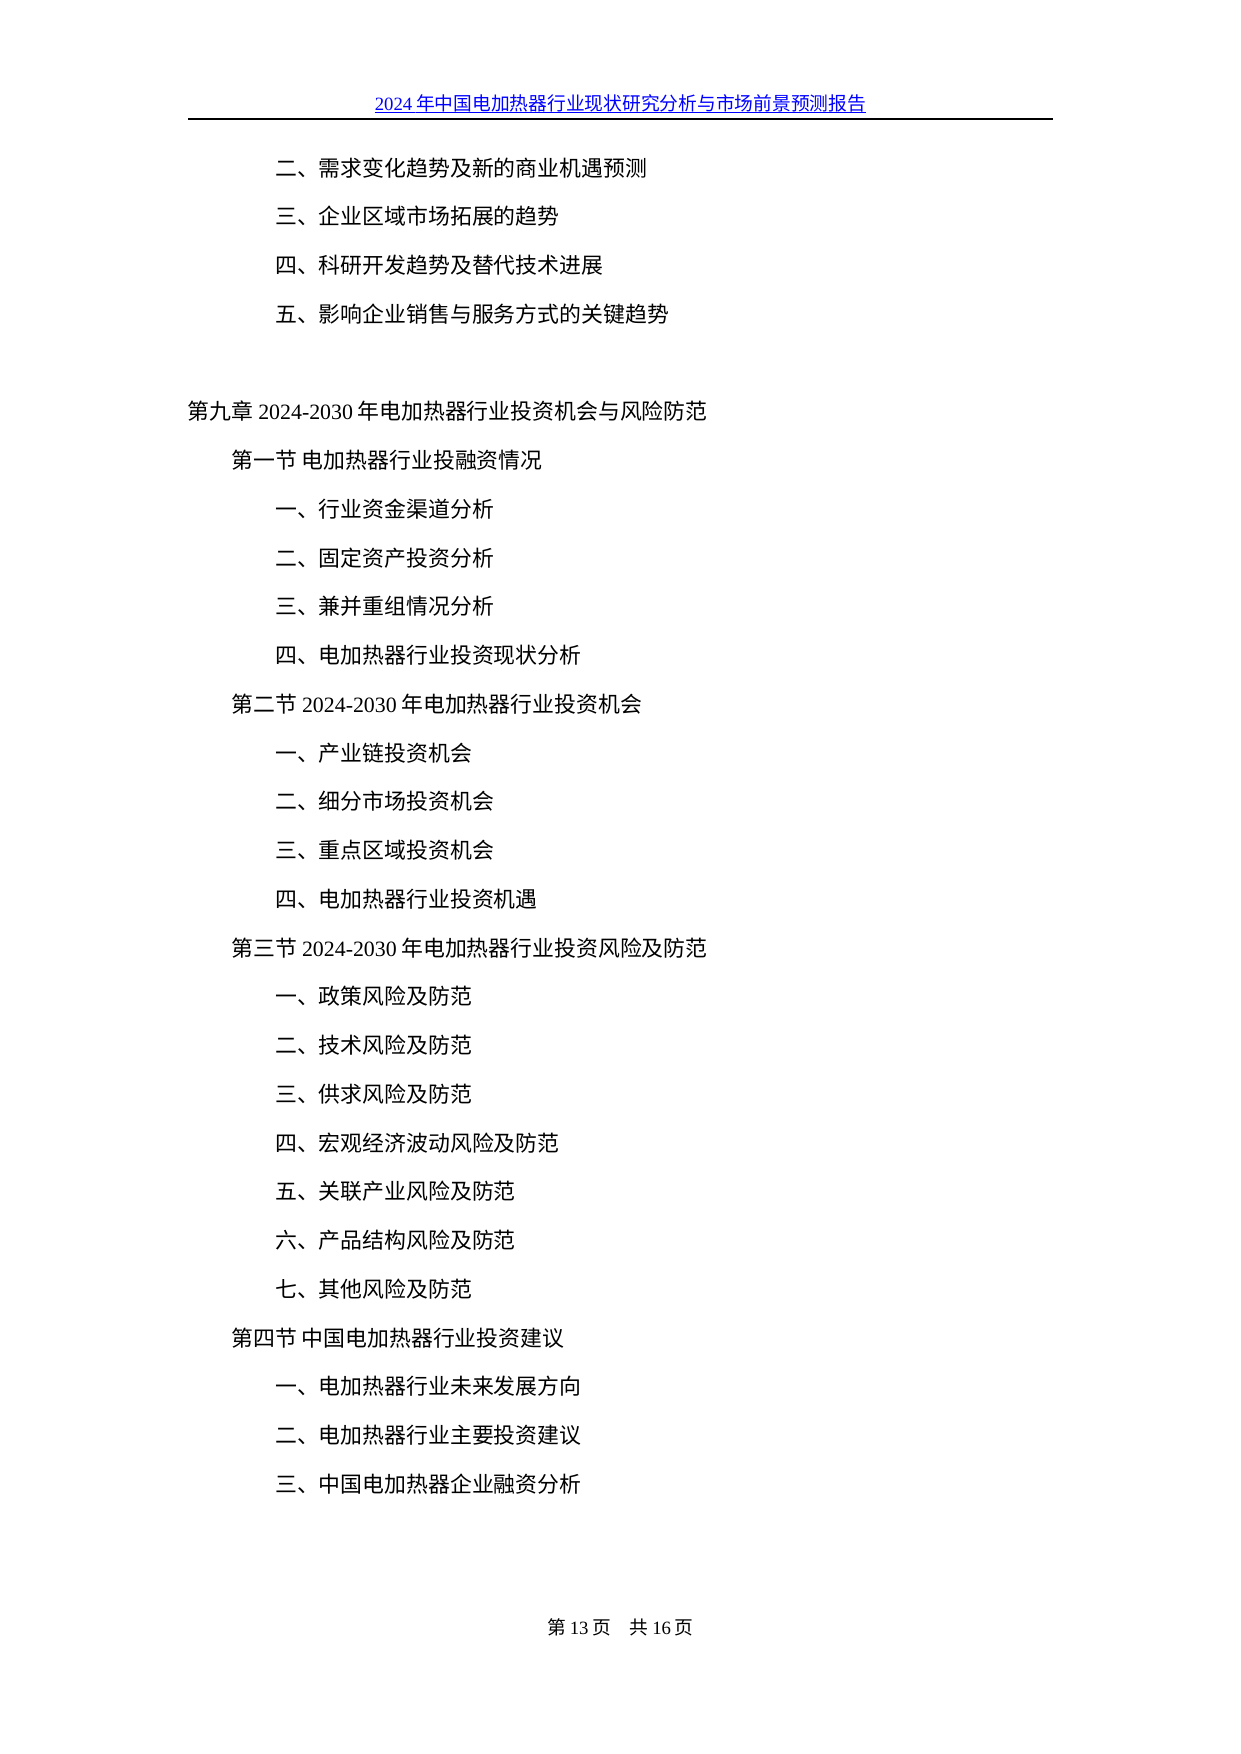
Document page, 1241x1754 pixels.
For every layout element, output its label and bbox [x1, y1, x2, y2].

text [187, 150, 1053, 1499]
